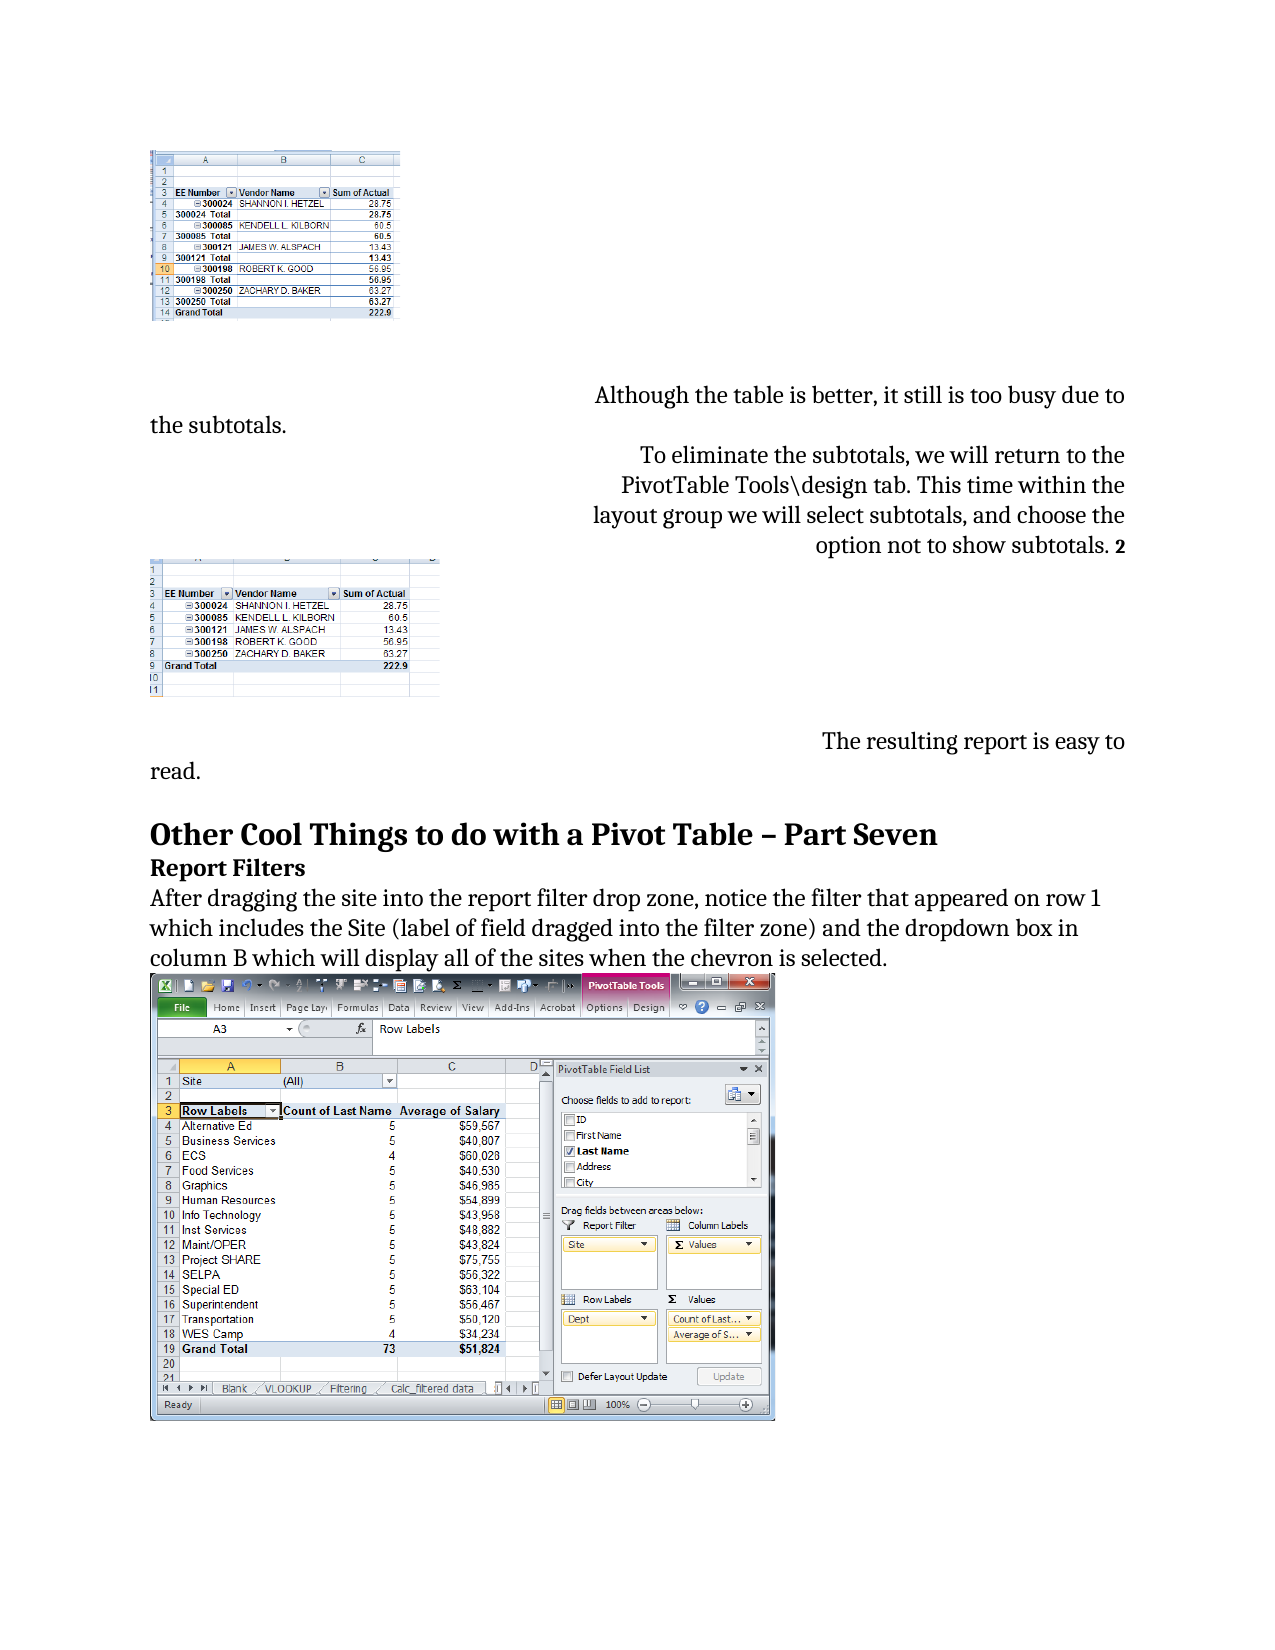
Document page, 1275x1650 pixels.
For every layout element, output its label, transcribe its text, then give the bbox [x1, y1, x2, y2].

text option not to show subtotals. 2 [150, 529, 1125, 559]
text layout group we will select subtotals, and choose the [150, 499, 1125, 529]
picture [150, 150, 400, 321]
text The resulting report is easy to [150, 726, 1125, 756]
text After dragging the site into the report filter drop zone, notice the filter that appeared on row 1 which includes the Site (label of field dragged into the filter zone) and the dropdown box in column B which will display all of the sites when the chevron is selected. [150, 883, 1125, 973]
text To eliminate the subtotals, we will return to the [150, 439, 1125, 469]
text the subtotals. [150, 409, 1125, 439]
text read. [150, 756, 1125, 786]
picture [150, 559, 440, 697]
picture [150, 973, 775, 1421]
text Although the table is better, it still is too busy due to [150, 379, 1125, 409]
text Report Filters [150, 853, 1125, 883]
text PivotTable Tools\design tab. This time within the [150, 469, 1125, 499]
text Other Cool Things to do with a Pivot Table – Part Seven [150, 816, 1125, 853]
